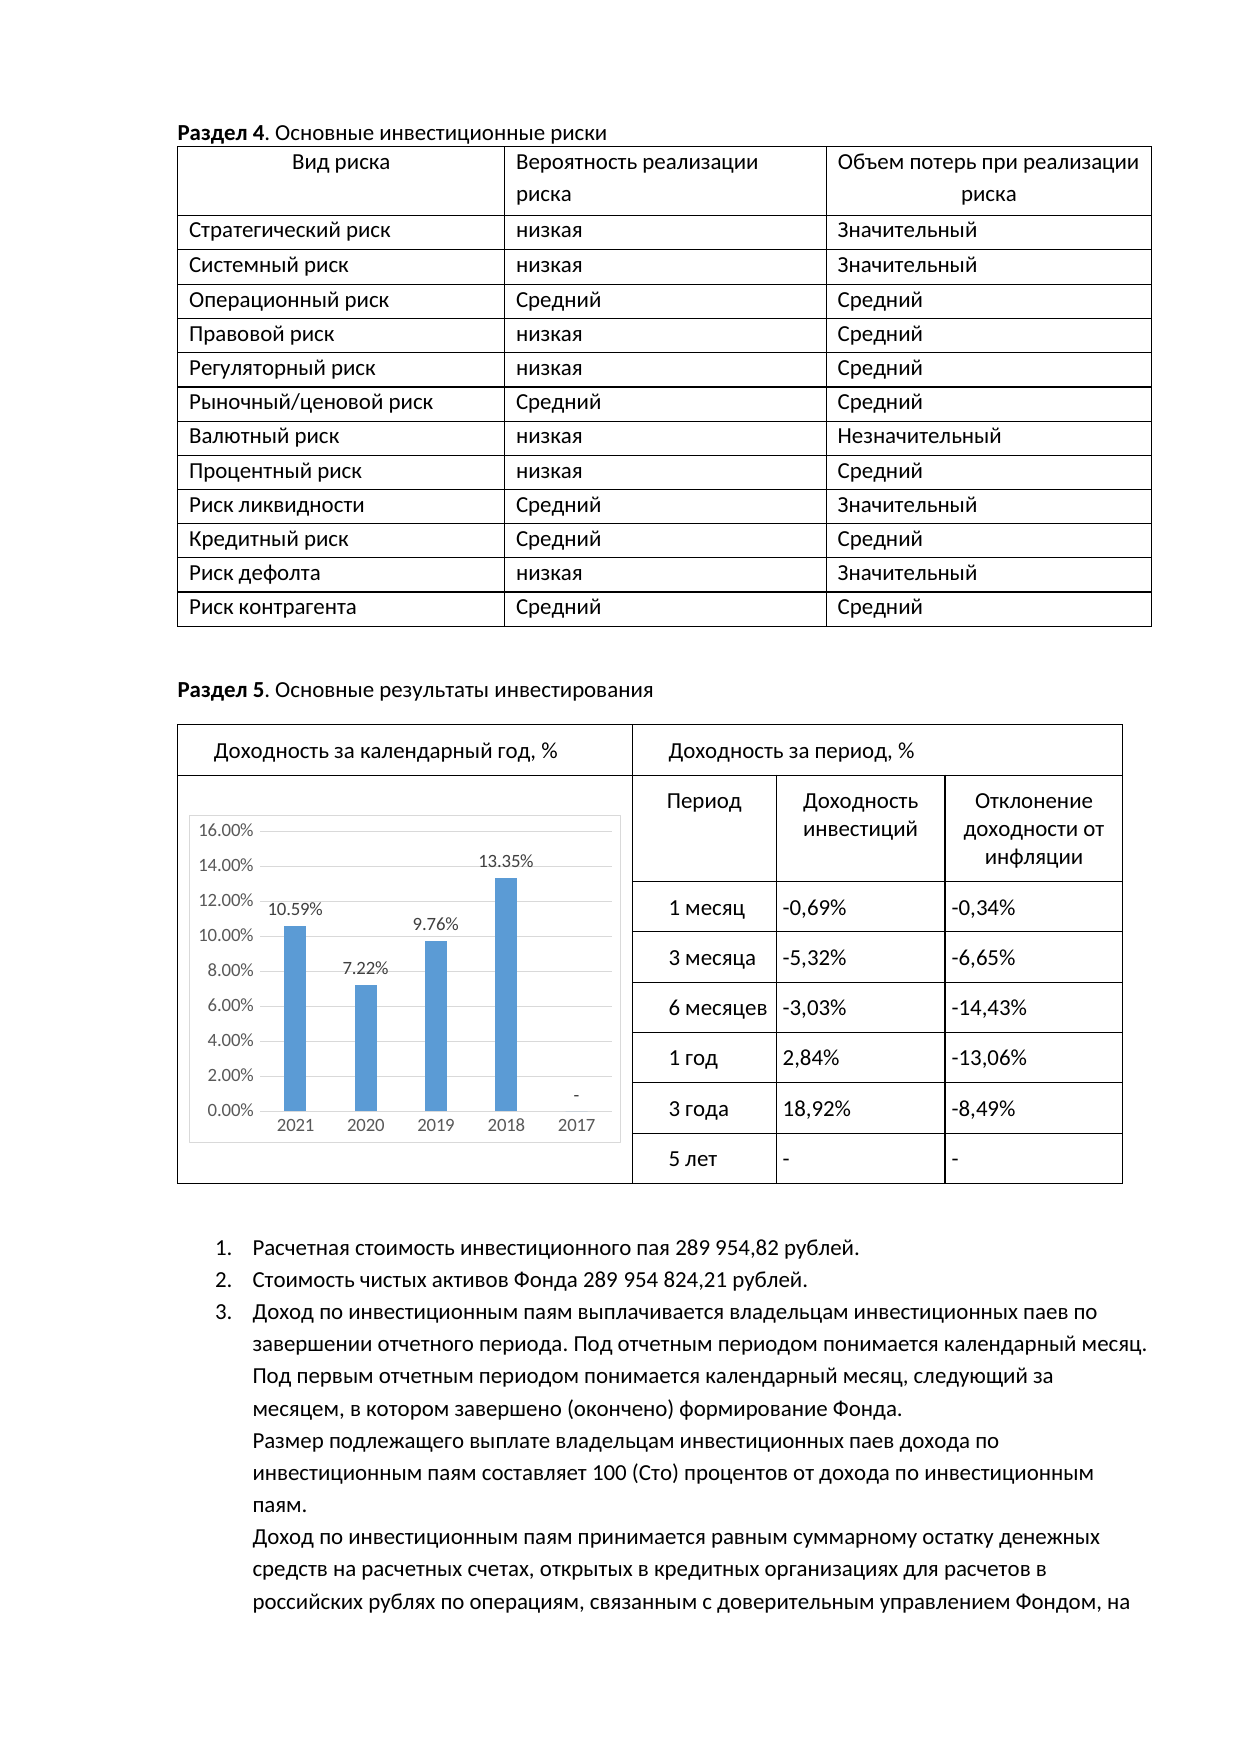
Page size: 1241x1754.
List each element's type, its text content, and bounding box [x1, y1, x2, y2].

table_cell Рыночный/ценовой риск [178, 388, 504, 421]
table_cell Средний [827, 319, 1151, 352]
table_cell -8,49% [946, 1083, 1122, 1132]
table_cell Средний [827, 388, 1151, 421]
text Раздел 5. Основные результаты инвестирования [177, 675, 1152, 703]
table_cell низкая [505, 216, 826, 249]
table_cell - [777, 1134, 944, 1183]
table_cell Средний [505, 388, 826, 421]
table_cell 2,84% [777, 1033, 944, 1082]
text Раздел 4. Основные инвестиционные риски [177, 118, 1152, 146]
table_cell 1 месяц [633, 882, 776, 931]
table_cell низкая [505, 319, 826, 352]
table_cell Риск ликвидности [178, 490, 504, 523]
table_cell Средний [505, 285, 826, 318]
table_cell Правовой риск [178, 319, 504, 352]
table_cell Средний [505, 524, 826, 557]
table_cell низкая [505, 456, 826, 489]
list Размер подлежащего выплате владельцам инвестиционных паев дохода по инвестиционным паям составляет 100 (Сто) процентов от дохода по инвестиционным паям. [252, 1426, 1152, 1518]
table_cell -0,34% [946, 882, 1122, 931]
table_cell Средний [505, 490, 826, 523]
table_cell Процентный риск [178, 456, 504, 489]
table_header Вид риска [178, 147, 504, 214]
table_cell Операционный риск [178, 285, 504, 318]
table_cell -0,69% [777, 882, 944, 931]
table_cell Значительный [827, 216, 1151, 249]
table_cell Значительный [827, 490, 1151, 523]
table_cell Средний [827, 456, 1151, 489]
table_cell Кредитный риск [178, 524, 504, 557]
list Доход по инвестиционным паям выплачивается владельцам инвестиционных паев по завершении отчетного периода. Под отчетным периодом понимается календарный месяц. Под первым отчетным периодом понимается календарный месяц, следующий за месяцем, в котором завершено (окончено) формирование Фонда. [215, 1297, 1152, 1422]
table_cell Средний [505, 593, 826, 626]
table_cell - [946, 1134, 1122, 1183]
table_cell 6 месяцев [633, 983, 776, 1032]
table_header Доходность за календарный год, % [178, 725, 632, 774]
table_cell Значительный [827, 558, 1151, 591]
table_cell 5 лет [633, 1134, 776, 1183]
table_cell -13,06% [946, 1033, 1122, 1082]
table_cell -14,43% [946, 983, 1122, 1032]
table_cell Регуляторный риск [178, 353, 504, 386]
list Расчетная стоимость инвестиционного пая 289 954,82 рублей. [215, 1233, 1152, 1261]
table_cell Валютный риск [178, 422, 504, 455]
table_header Доходность за период, % [633, 725, 1122, 774]
table_cell 3 месяца [633, 932, 776, 982]
table_cell -6,65% [946, 932, 1122, 982]
table_cell Средний [827, 285, 1151, 318]
list Стоимость чистых активов Фонда 289 954 824,21 рублей. [215, 1265, 1152, 1293]
table_cell Риск контрагента [178, 593, 504, 626]
table_cell Отклонение доходности от инфляции [946, 776, 1122, 881]
table_cell Системный риск [178, 250, 504, 284]
table_header Объем потерь при реализации риска [827, 147, 1151, 214]
table_cell низкая [505, 422, 826, 455]
table_cell Значительный [827, 250, 1151, 284]
table_cell -5,32% [777, 932, 944, 982]
table_cell низкая [505, 353, 826, 386]
table_cell 1 год [633, 1033, 776, 1082]
table_cell низкая [505, 250, 826, 284]
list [252, 1522, 1152, 1615]
table_cell Период [633, 776, 776, 881]
table_cell -3,03% [777, 983, 944, 1032]
table_header Вероятность реализации риска [505, 147, 826, 214]
table_cell низкая [505, 558, 826, 591]
table_cell 18,92% [777, 1083, 944, 1132]
table_cell Стратегический риск [178, 216, 504, 249]
table_cell Доходность инвестиций [777, 776, 944, 881]
table_cell Средний [827, 524, 1151, 557]
table_cell Средний [827, 353, 1151, 386]
table_cell 3 года [633, 1083, 776, 1132]
table_cell [178, 776, 632, 1183]
table_cell Средний [827, 593, 1151, 626]
table_cell Риск дефолта [178, 558, 504, 591]
table_cell Незначительный [827, 422, 1151, 455]
